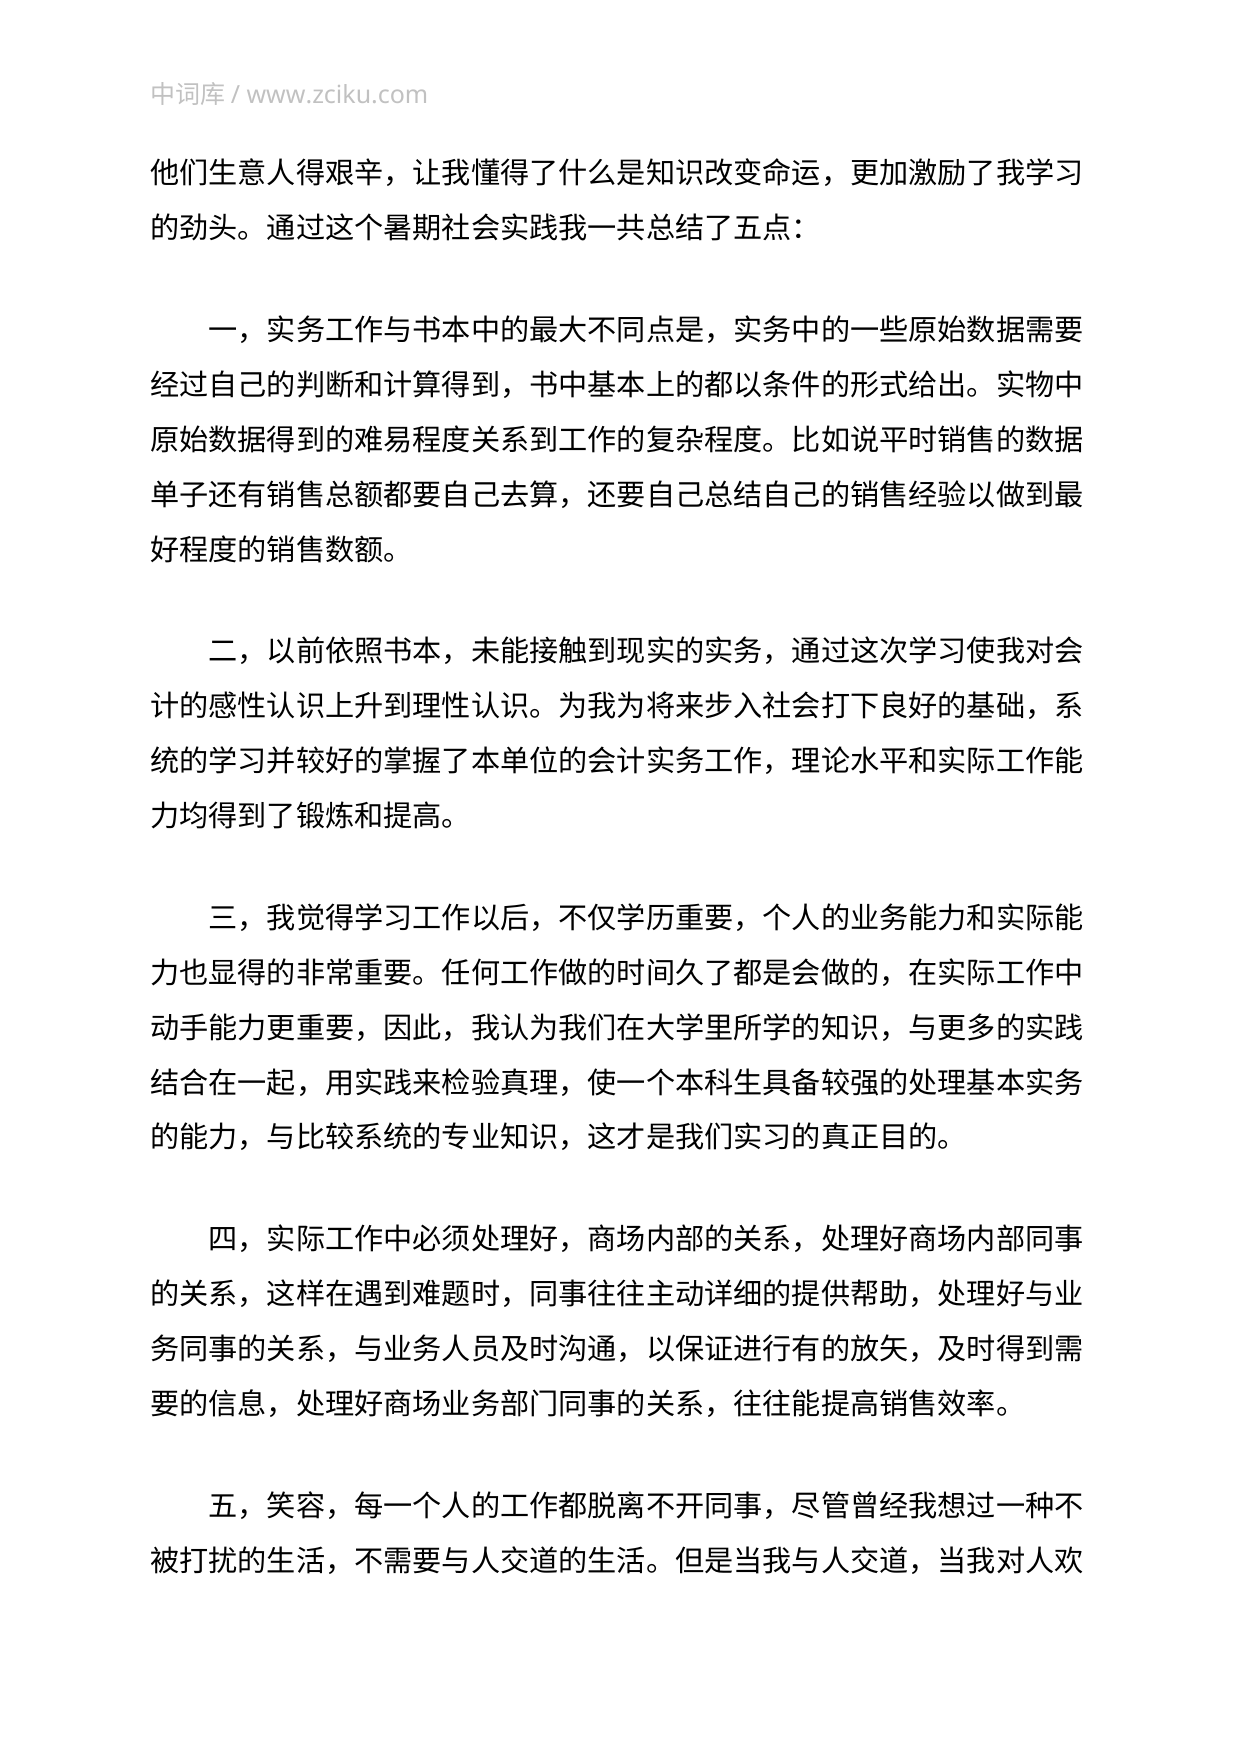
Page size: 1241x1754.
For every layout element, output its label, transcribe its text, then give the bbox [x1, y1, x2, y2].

text 一，实务工作与书本中的最大不同点是，实务中的一些原始数据需要经过自己的判断和计算得到，书中基本上的都以条件的形式给出。实物中原始数据得到的难易程度关系到工作的复杂程度。比如说平时销售的数据单子还有销售总额都要自己去算，还要自己总结自己的销售经验以做到最好程度的销售数额。 [150, 307, 1090, 568]
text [150, 150, 1090, 247]
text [150, 1482, 1090, 1579]
text 四，实际工作中必须处理好，商场内部的关系，处理好商场内部同事的关系，这样在遇到难题时，同事往往主动详细的提供帮助，处理好与业务同事的关系，与业务人员及时沟通，以保证进行有的放矢，及时得到需要的信息，处理好商场业务部门同事的关系，往往能提高销售效率。 [150, 1216, 1090, 1423]
text 二，以前依照书本，未能接触到现实的实务，通过这次学习使我对会计的感性认识上升到理性认识。为我为将来步入社会打下良好的基础，系统的学习并较好的掌握了本单位的会计实务工作，理论水平和实际工作能力均得到了锻炼和提高。 [150, 628, 1090, 835]
text 三，我觉得学习工作以后，不仅学历重要，个人的业务能力和实际能力也显得的非常重要。任何工作做的时间久了都是会做的，在实际工作中动手能力更重要，因此，我认为我们在大学里所学的知识，与更多的实践结合在一起，用实践来检验真理，使一个本科生具备较强的处理基本实务的能力，与比较系统的专业知识，这才是我们实习的真正目的。 [150, 894, 1090, 1156]
